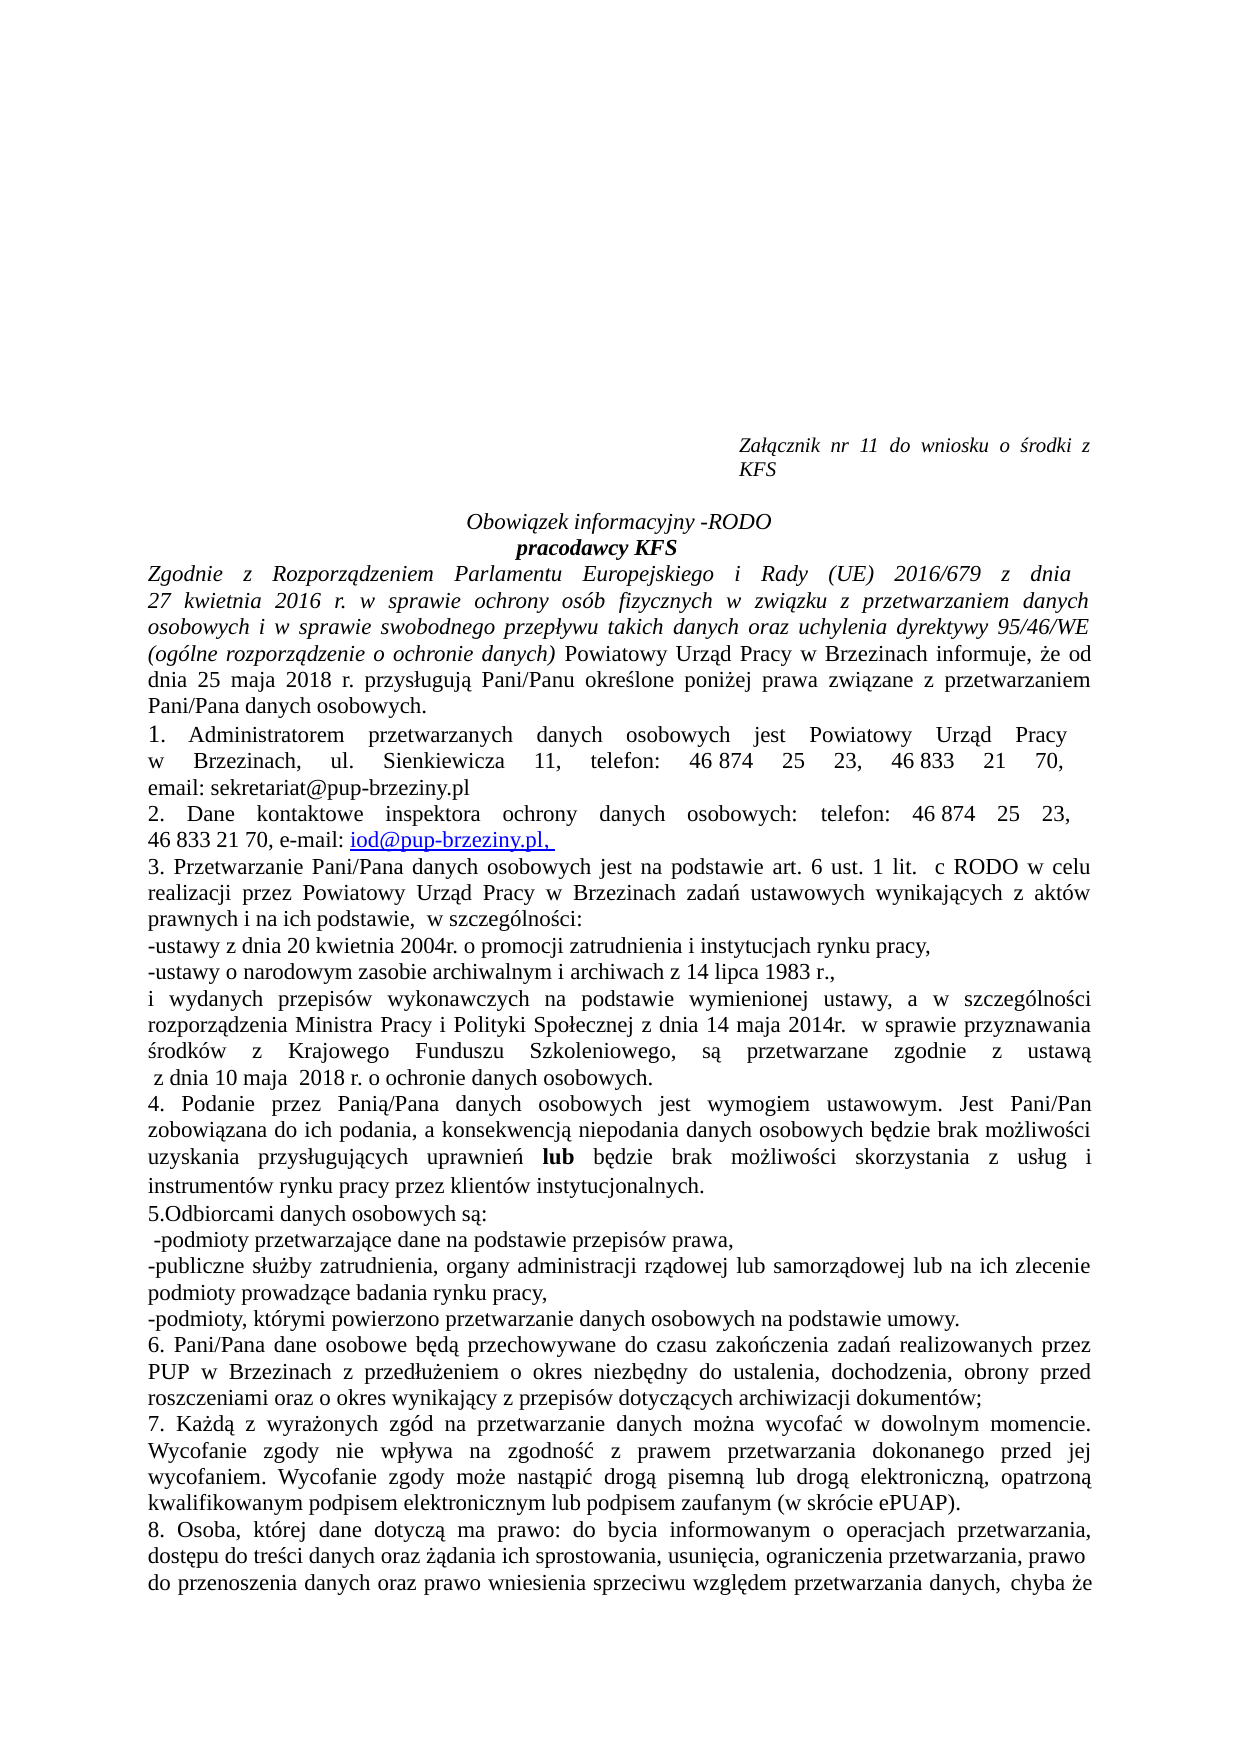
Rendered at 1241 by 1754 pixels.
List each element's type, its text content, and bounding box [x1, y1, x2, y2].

text i wydanych przepisów wykonawczych na podstawie wymienionej ustawy, a w szczególności rozporządzenia Ministra Pracy i Polityki Społecznej z dnia 14 maja 2014r. w sprawie przyznawania środków z Krajowego Funduszu Szkoleniowego, są przetwarzane zgodnie z ustawą z dnia 10 maja 2018 r. o ochronie danych osobowych. [148, 984, 1093, 1090]
text pracodawcy KFS [443, 534, 1093, 561]
text -podmioty, którymi powierzono przetwarzanie danych osobowych na podstawie umowy. [148, 1305, 1093, 1331]
text 1. Administratorem przetwarzanych danych osobowych jest Powiatowy Urząd Pracy w Brzezinach, ul. Sienkiewicza 11, telefon: 46 874 25 23, 46 833 21 70, email: sekretariat@pup-brzeziny.pl [148, 719, 1093, 800]
text 2. Dane kontaktowe inspektora ochrony danych osobowych: telefon: 46 874 25 23, 46 833 21 70, e-mail: iod@pup-brzeziny.pl, [148, 800, 1093, 853]
text 5.Odbiorcami danych osobowych są: [148, 1199, 1093, 1226]
text Załącznik nr 11 do wniosku o środki z KFS [739, 433, 1093, 481]
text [148, 1516, 1093, 1595]
text Zgodnie z Rozporządzeniem Parlamentu Europejskiego i Rady (UE) 2016/679 z dnia 27 kwietnia 2016 r. w sprawie ochrony osób fizycznych w związku z przetwarzaniem danych osobowych i w sprawie swobodnego przepływu takich danych oraz uchylenia dyrektywy 95/46/WE (ogólne rozporządzenie o ochronie danych) Powiatowy Urząd Pracy w Brzezinach informuje, że od dnia 25 maja 2018 r. przysługują Pani/Panu określone poniżej prawa związane z przetwarzaniem Pani/Pana danych osobowych. [148, 561, 1093, 719]
text -ustawy o narodowym zasobie archiwalnym i archiwach z 14 lipca 1983 r., [148, 958, 1093, 984]
text 4. Podanie przez Panią/Pana danych osobowych jest wymogiem ustawowym. Jest Pani/Pan zobowiązana do ich podania, a konsekwencją niepodania danych osobowych będzie brak możliwości uzyskania przysługujących uprawnień lub będzie brak możliwości skorzystania z usług i instrumentów rynku pracy przez klientów instytucjonalnych. [148, 1090, 1093, 1199]
text 7. Każdą z wyrażonych zgód na przetwarzanie danych można wycofać w dowolnym momencie. Wycofanie zgody nie wpływa na zgodność z prawem przetwarzania dokonanego przed jej wycofaniem. Wycofanie zgody może nastąpić drogą pisemną lub drogą elektroniczną, opatrzoną kwalifikowanym podpisem elektronicznym lub podpisem zaufanym (w skrócie ePUAP). [148, 1410, 1093, 1516]
text -publiczne służby zatrudnienia, organy administracji rządowej lub samorządowej lub na ich zlecenie podmioty prowadzące badania rynku pracy, [148, 1252, 1093, 1305]
text 6. Pani/Pana dane osobowe będą przechowywane do czasu zakończenia zadań realizowanych przez PUP w Brzezinach z przedłużeniem o okres niezbędny do ustalenia, dochodzenia, obrony przed roszczeniami oraz o okres wynikający z przepisów dotyczących archiwizacji dokumentów; [148, 1331, 1093, 1410]
text Obowiązek informacyjny -RODO [148, 508, 1093, 534]
text 3. Przetwarzanie Pani/Pana danych osobowych jest na podstawie art. 6 ust. 1 lit. c RODO w celu realizacji przez Powiatowy Urząd Pracy w Brzezinach zadań ustawowych wynikających z aktów prawnych i na ich podstawie, w szczególności: [148, 853, 1093, 932]
text -ustawy z dnia 20 kwietnia 2004r. o promocji zatrudnienia i instytucjach rynku pracy, [148, 932, 1093, 958]
text -podmioty przetwarzające dane na podstawie przepisów prawa, [148, 1226, 1093, 1252]
